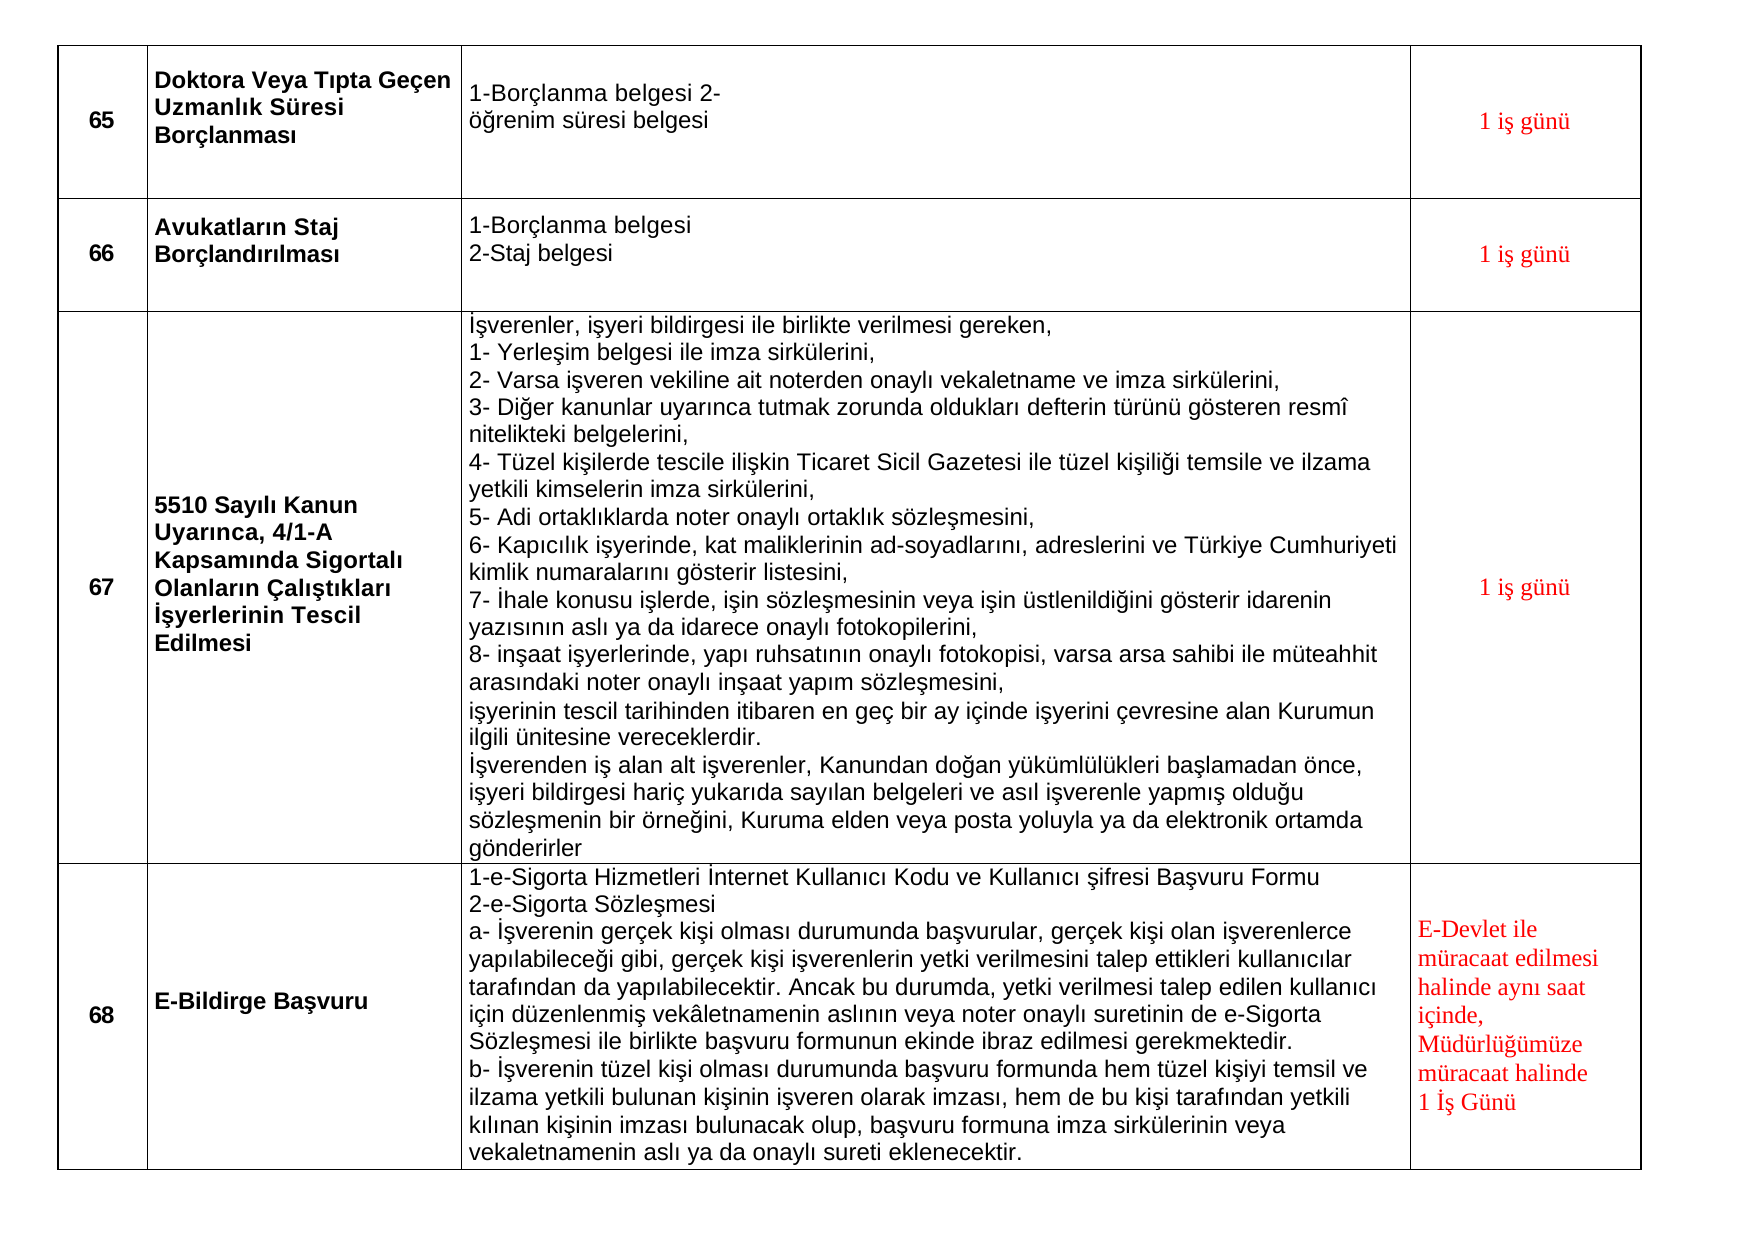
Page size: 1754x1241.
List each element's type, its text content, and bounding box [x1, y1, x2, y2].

table_header Doktora Veya Tıpta Geçen Uzmanlık Süresi Borçlanması [148, 46, 461, 197]
table_cell Avukatların Staj Borçlandırılması [148, 199, 461, 311]
table_cell 68 [59, 864, 147, 1169]
table_cell 1-e-Sigorta Hizmetleri İnternet Kullanıcı Kodu ve Kullanıcı şifresi Başvuru Formu 2-e-Sigorta Sözleşmesi a- İşverenin gerçek kişi olması durumunda başvurular, gerçek kişi olan işverenlerce yapılabileceği gibi, gerçek kişi işverenlerin yetki verilmesini talep ettikleri kullanıcılar tarafından da yapılabilecektir. Ancak bu durumda, yetki verilmesi talep edilen kullanıcı için düzenlenmiş vekâletnamenin aslının veya noter onaylı suretinin de e-Sigorta Sözleşmesi ile birlikte başvuru formunun ekinde ibraz edilmesi gerekmektedir. b- İşverenin tüzel kişi olması durumunda başvuru formunda hem tüzel kişiyi temsil ve ilzama yetkili bulunan kişinin işveren olarak imzası, hem de bu kişi tarafından yetkili kılınan kişinin imzası bulunacak olup, başvuru formuna imza sirkülerinin veya vekaletnamenin aslı ya da onaylı sureti eklenecektir. [462, 864, 1410, 1169]
table_cell 5510 Sayılı Kanun Uyarınca, 4/1-A Kapsamında Sigortalı Olanların Çalıştıkları İşyerlerinin Tescil Edilmesi [148, 312, 461, 863]
table_header 65 [59, 46, 147, 197]
table_cell 1-Borçlanma belgesi 2-Staj belgesi [462, 199, 1410, 311]
table_cell E-Devlet ile müracaat edilmesi halinde aynı saat içinde, Müdürlüğümüze müracaat halinde 1 İş Günü [1411, 864, 1640, 1169]
table_header 1 iş günü [1411, 46, 1640, 197]
table_cell E-Bildirge Başvuru [148, 864, 461, 1169]
table_cell 1 iş günü [1411, 312, 1640, 863]
table_cell 67 [59, 312, 147, 863]
table_cell 66 [59, 199, 147, 311]
table_header 1-Borçlanma belgesi 2-öğrenim süresi belgesi [462, 46, 1410, 197]
table_cell 1 iş günü [1411, 199, 1640, 311]
table_cell İşverenler, işyeri bildirgesi ile birlikte verilmesi gereken, 1- Yerleşim belgesi ile imza sirkülerini, 2- Varsa işveren vekiline ait noterden onaylı vekaletname ve imza sirkülerini, 3- Diğer kanunlar uyarınca tutmak zorunda oldukları defterin türünü gösteren resmî nitelikteki belgelerini, 4- Tüzel kişilerde tescile ilişkin Ticaret Sicil Gazetesi ile tüzel kişiliği temsile ve ilzama yetkili kimselerin imza sirkülerini, 5- Adi ortaklıklarda noter onaylı ortaklık sözleşmesini, 6- Kapıcılık işyerinde, kat maliklerinin ad-soyadlarını, adreslerini ve Türkiye Cumhuriyeti kimlik numaralarını gösterir listesini, 7- İhale konusu işlerde, işin sözleşmesinin veya işin üstlenildiğini gösterir idarenin yazısının aslı ya da idarece onaylı fotokopilerini, 8- inşaat işyerlerinde, yapı ruhsatının onaylı fotokopisi, varsa arsa sahibi ile müteahhit arasındaki noter onaylı inşaat yapım sözleşmesini, işyerinin tescil tarihinden itibaren en geç bir ay içinde işyerini çevresine alan Kurumun ilgili ünitesine vereceklerdir. İşverenden iş alan alt işverenler, Kanundan doğan yükümlülükleri başlamadan önce, işyeri bildirgesi hariç yukarıda sayılan belgeleri ve asıl işverenle yapmış olduğu sözleşmenin bir örneğini, Kuruma elden veya posta yoluyla ya da elektronik ortamda gönderirler [462, 312, 1410, 863]
